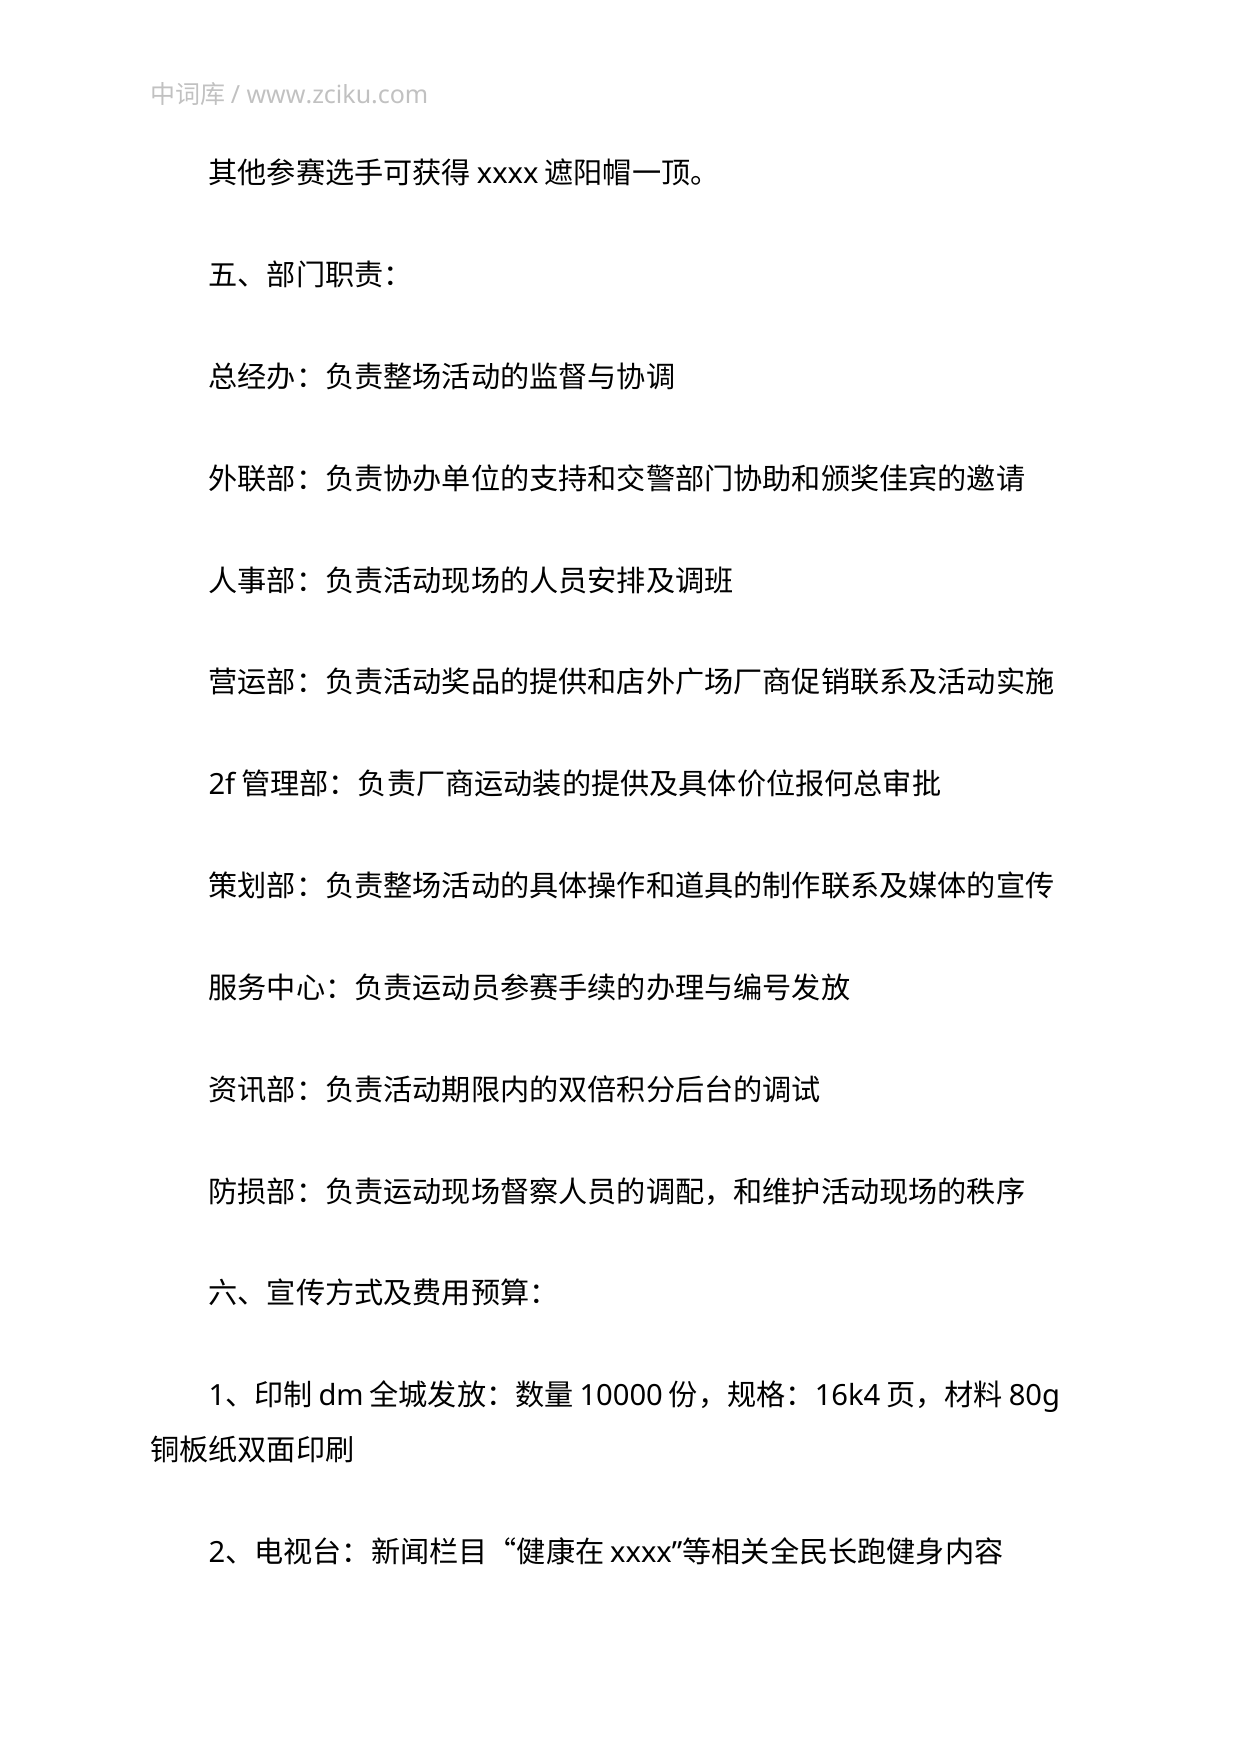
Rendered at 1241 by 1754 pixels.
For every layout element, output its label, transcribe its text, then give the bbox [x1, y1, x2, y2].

text 防损部：负责运动现场督察人员的调配，和维护活动现场的秩序 [150, 1168, 1090, 1210]
text 2、电视台：新闻栏目“健康在xxxx”等相关全民长跑健身内容 [150, 1528, 1090, 1571]
text 六、宣传方式及费用预算： [150, 1270, 1090, 1312]
text 总经办：负责整场活动的监督与协调 [150, 354, 1090, 396]
text 其他参赛选手可获得xxxx遮阳帽一顶。 [150, 150, 1090, 192]
text 1、印制dm全城发放：数量10000份，规格：16k4页，材料80g铜板纸双面印刷 [150, 1372, 1090, 1469]
text 资讯部：负责活动期限内的双倍积分后台的调试 [150, 1066, 1090, 1109]
text 五、部门职责： [150, 252, 1090, 294]
text 2f管理部：负责厂商运动装的提供及具体价位报何总审批 [150, 761, 1090, 803]
text 服务中心：负责运动员参赛手续的办理与编号发放 [150, 964, 1090, 1007]
text 人事部：负责活动现场的人员安排及调班 [150, 557, 1090, 599]
text 营运部：负责活动奖品的提供和店外广场厂商促销联系及活动实施 [150, 659, 1090, 701]
text 策划部：负责整场活动的具体操作和道具的制作联系及媒体的宣传 [150, 863, 1090, 905]
text 外联部：负责协办单位的支持和交警部门协助和颁奖佳宾的邀请 [150, 456, 1090, 498]
